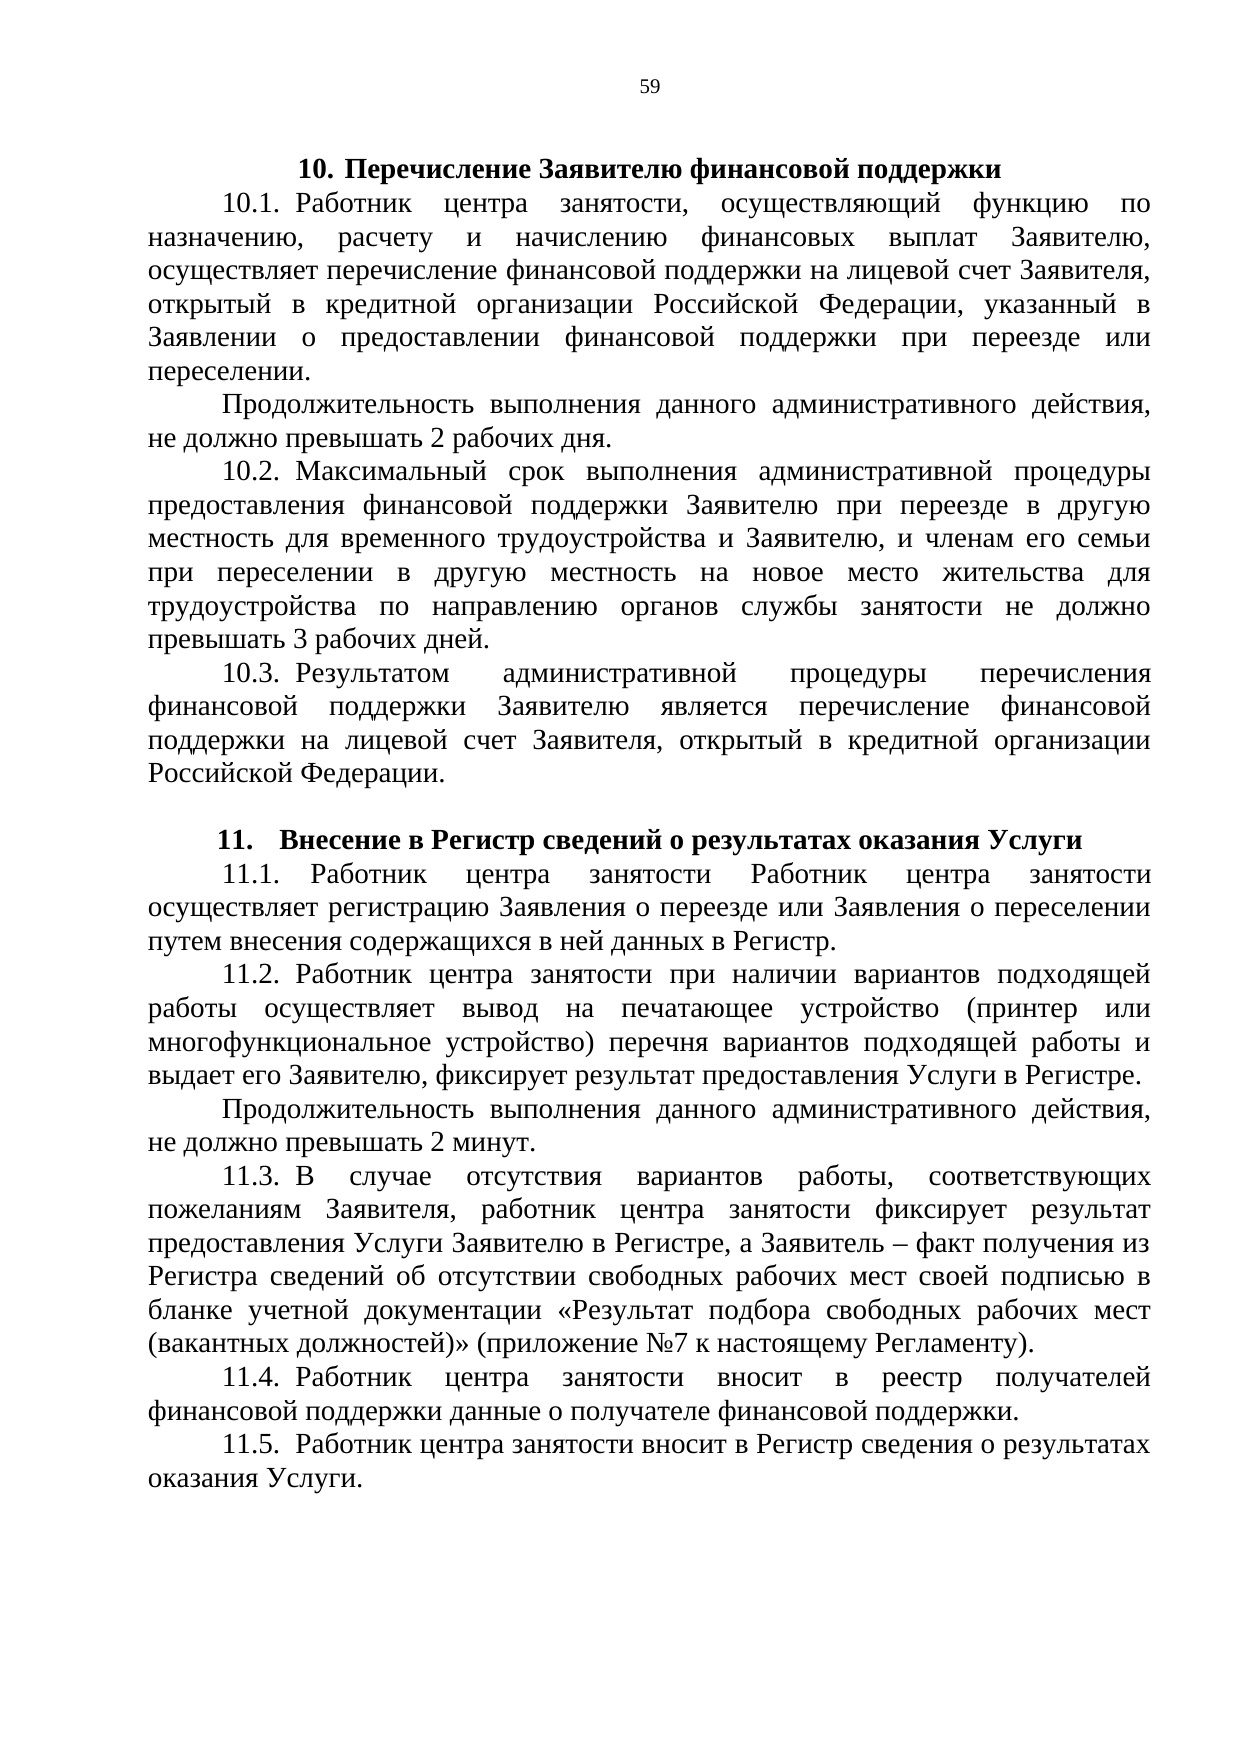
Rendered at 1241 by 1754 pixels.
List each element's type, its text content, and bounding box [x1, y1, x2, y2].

list Работник центра занятости при наличии вариантов подходящей работы осуществляет вывод на печатающее устройство (принтер или многофункциональное устройство) перечня вариантов подходящей работы и выдает его Заявителю, фиксирует результат предоставления Услуги в Регистре. [148, 957, 1152, 1091]
list В случае отсутствия вариантов работы, соответствующих пожеланиям Заявителя, работник центра занятости фиксирует результат предоставления Услуги Заявителю в Регистре, а Заявитель – факт получения из Регистра сведений об отсутствии свободных рабочих мест своей подписью в бланке учетной документации «Результат подбора свободных рабочих мест (вакантных должностей)» (приложение №7 к настоящему Регламенту). [148, 1158, 1152, 1359]
list Перечисление Заявителю финансовой поддержки [148, 152, 1152, 185]
list Работник центра занятости вносит в реестр получателей финансовой поддержки данные о получателе финансовой поддержки. [148, 1359, 1152, 1426]
text Продолжительность выполнения данного административного действия, не должно превышать 2 минут. [148, 1091, 1152, 1158]
list Работник центра занятости, осуществляющий функцию по назначению, расчету и начислению финансовых выплат Заявителю, осуществляет перечисление финансовой поддержки на лицевой счет Заявителя, открытый в кредитной организации Российской Федерации, указанный в Заявлении о предоставлении финансовой поддержки при переезде или переселении. [148, 185, 1152, 386]
list Работник центра занятости Работник центра занятости осуществляет регистрацию Заявления о переезде или Заявления о переселении путем внесения содержащихся в ней данных в Регистр. [148, 856, 1152, 957]
list Максимальный срок выполнения административной процедуры предоставления финансовой поддержки Заявителю при переезде в другую местность для временного трудоустройства и Заявителю, и членам его семьи при переселении в другую местность на новое место жительства для трудоустройства по направлению органов службы занятости не должно превышать 3 рабочих дней. [148, 453, 1152, 655]
text Продолжительность выполнения данного административного действия, не должно превышать 2 рабочих дня. [148, 386, 1152, 453]
list Результатом административной процедуры перечисления финансовой поддержки Заявителю является перечисление финансовой поддержки на лицевой счет Заявителя, открытый в кредитной организации Российской Федерации. [148, 655, 1152, 789]
list Внесение в Регистр сведений о результатах оказания Услуги [148, 822, 1152, 856]
list Работник центра занятости вносит в Регистр сведения о результатах оказания Услуги. [148, 1426, 1152, 1493]
